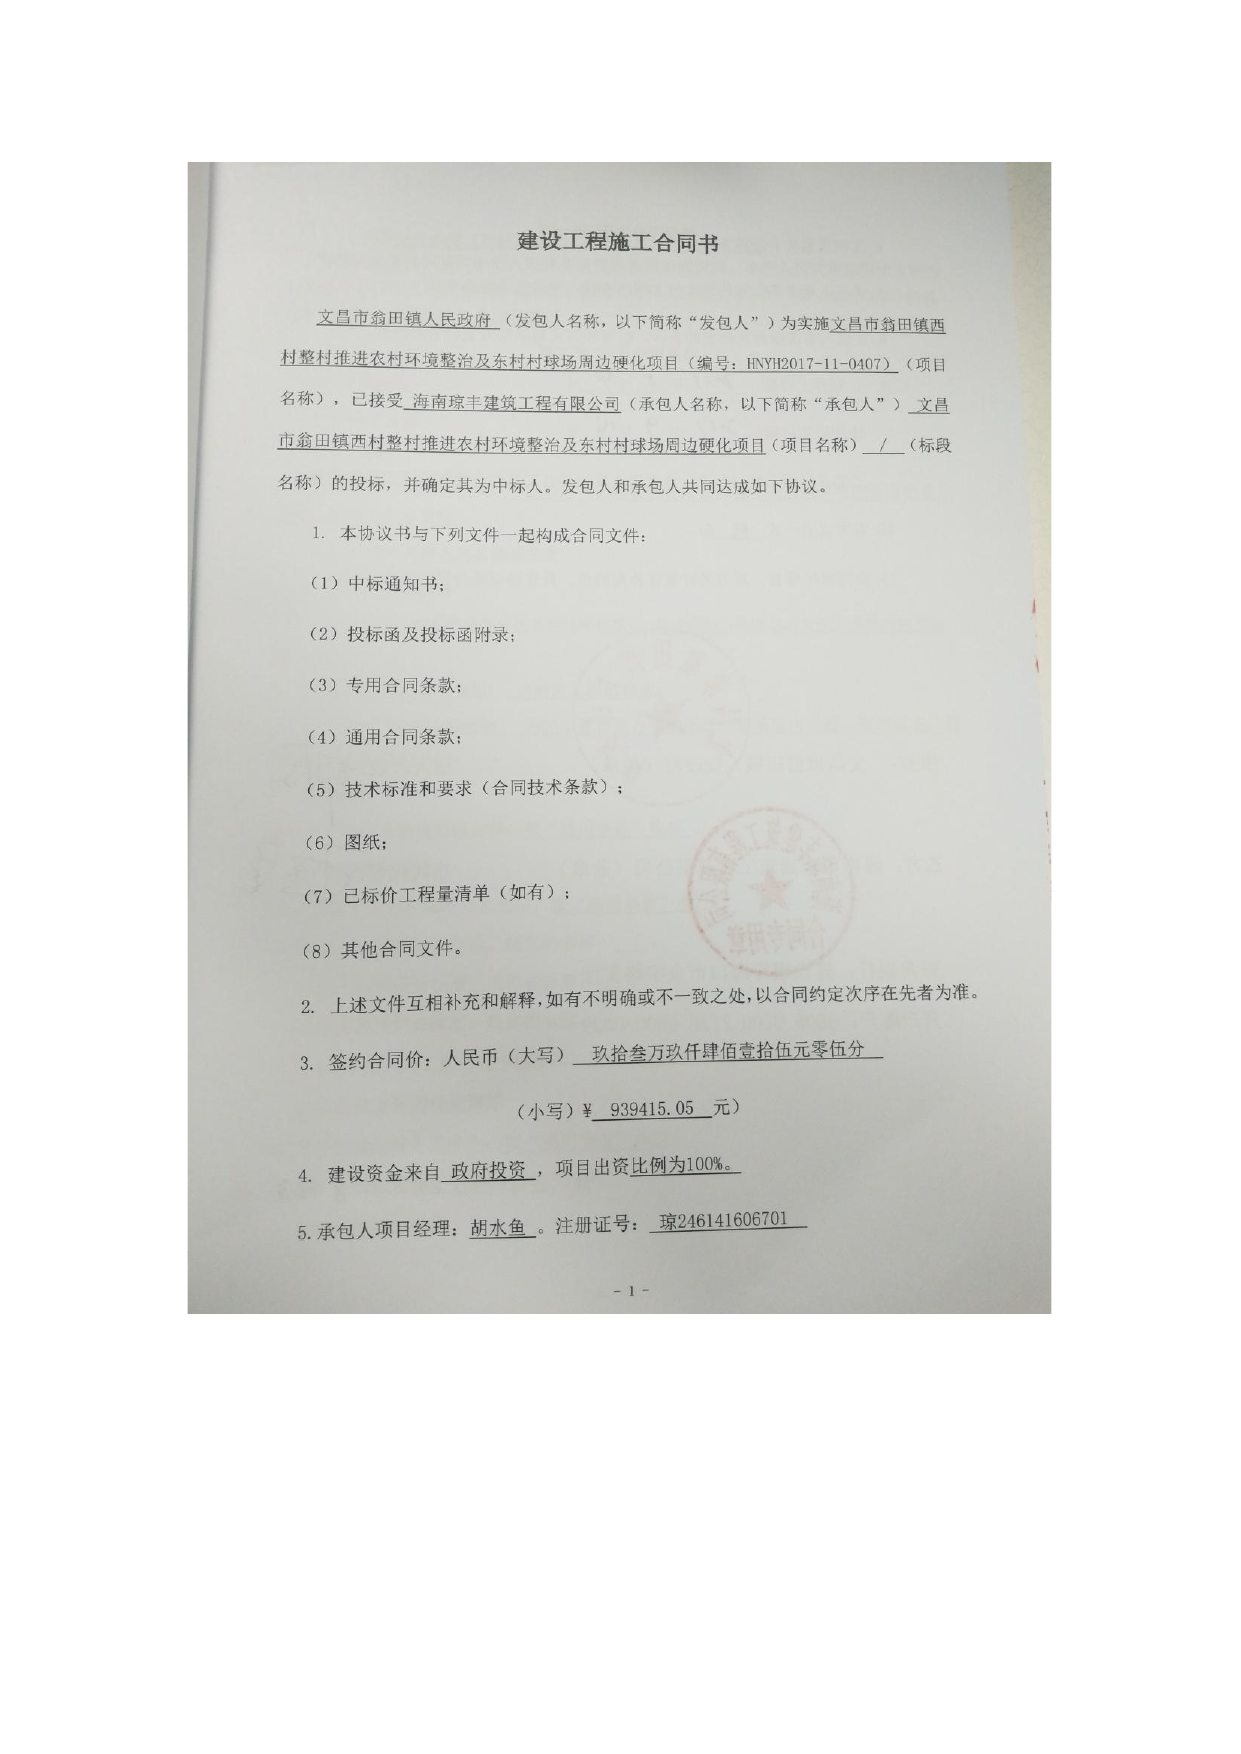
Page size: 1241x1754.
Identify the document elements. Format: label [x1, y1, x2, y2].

picture [187, 162, 1052, 1314]
